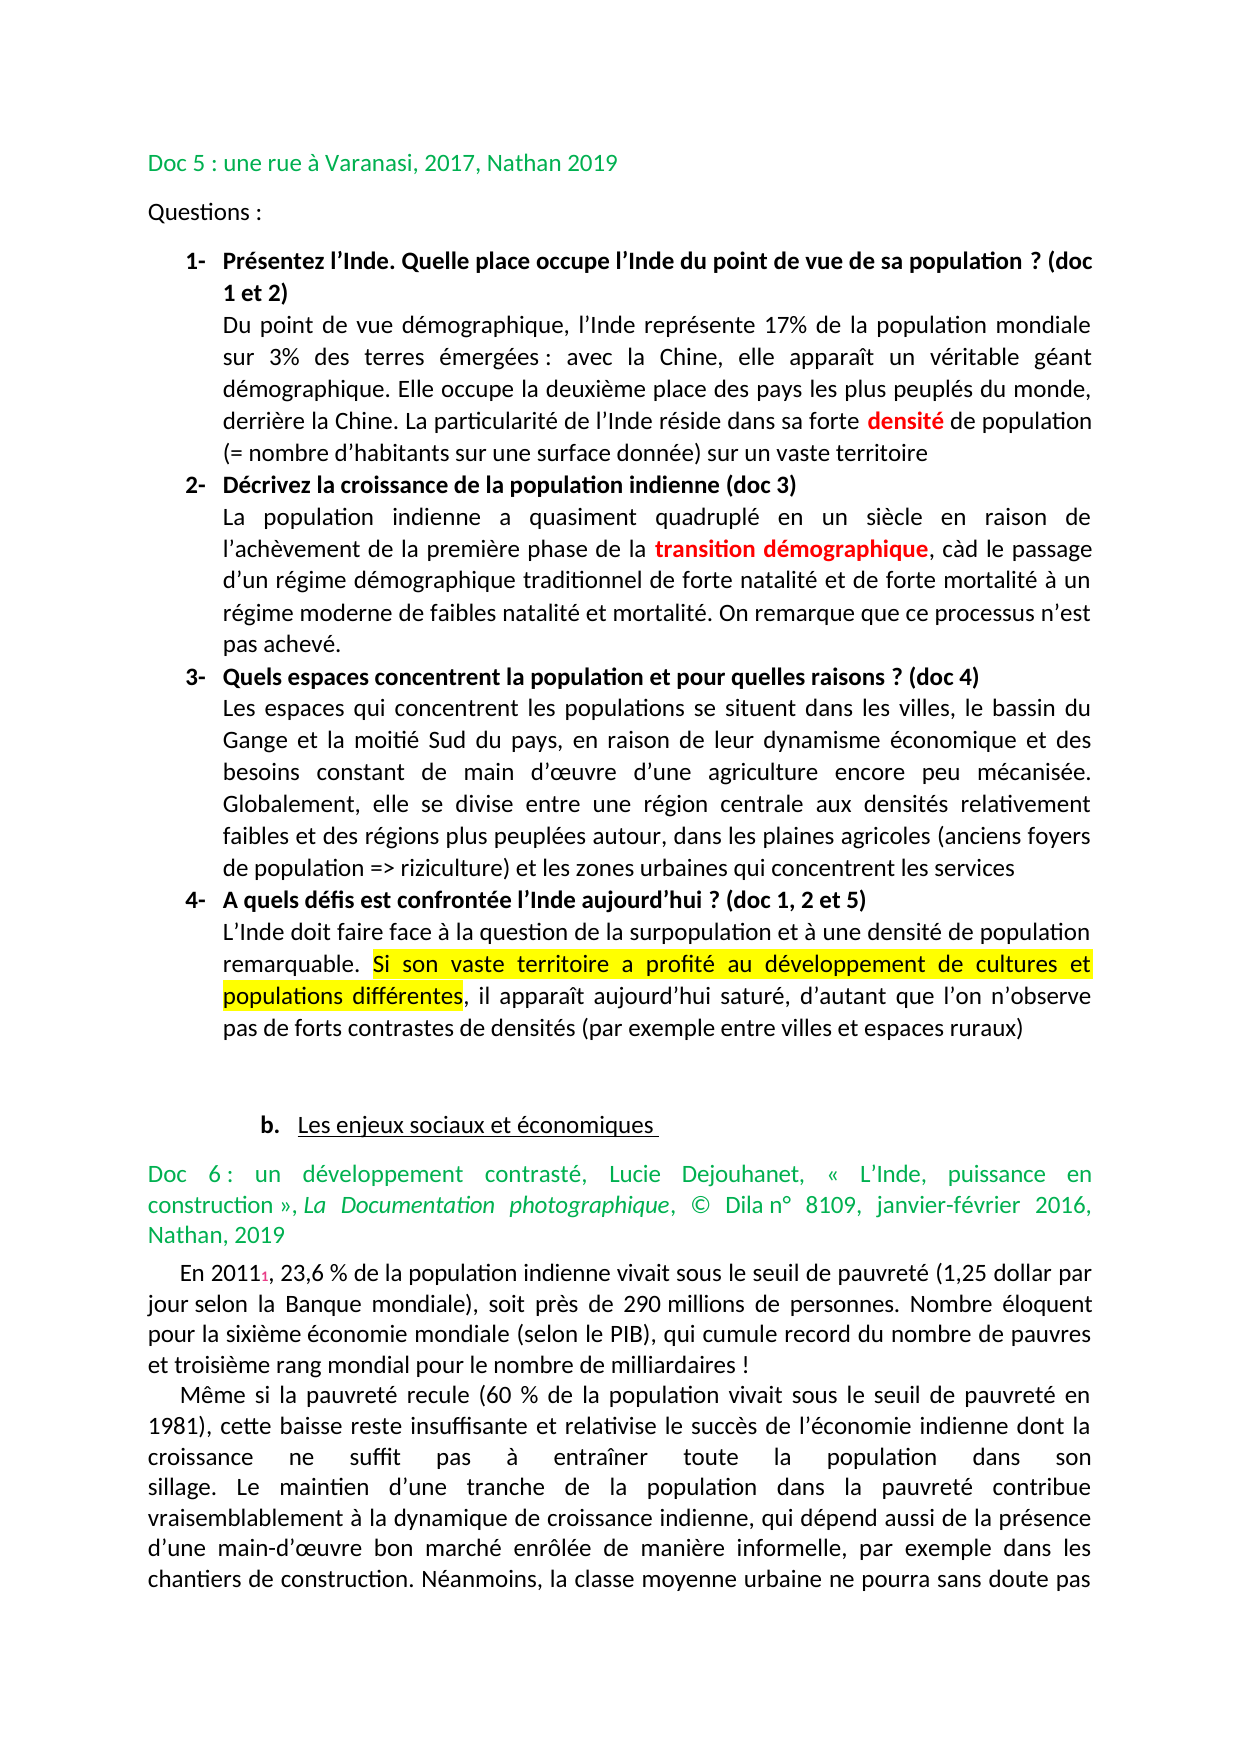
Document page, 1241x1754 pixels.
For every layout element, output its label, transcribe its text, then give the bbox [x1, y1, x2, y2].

list Quels espaces concentrent la population et pour quelles raisons ? (doc 4) [185, 661, 1093, 691]
text Questions : [148, 196, 1093, 227]
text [148, 1380, 1093, 1593]
list Les espaces qui concentrent les populations se situent dans les villes, le bassin du Gange et la moitié Sud du pays, en raison de leur dynamisme économique et des besoins constant de main d’œuvre d’une agriculture encore peu mécanisée. Globalement, elle se divise entre une région centrale aux densités relativement faibles et des régions plus peuplées autour, dans les plaines agricoles (anciens foyers de population => riziculture) et les zones urbaines qui concentrent les services [223, 693, 1093, 883]
list A quels défis est confrontée l’Inde aujourd’hui ? (doc 1, 2 et 5) [185, 884, 1093, 915]
text Doc 5 : une rue à Varanasi, 2017, Nathan 2019 [148, 148, 1093, 178]
list Du point de vue démographique, l’Inde représente 17% de la population mondiale sur 3% des terres émergées : avec la Chine, elle apparaît un véritable géant démographique. Elle occupe la deuxième place des pays les plus peuplés du monde, derrière la Chine. La particularité de l’Inde réside dans sa forte densité de population (= nombre d’habitants sur une surface donnée) sur un vaste territoire [223, 309, 1093, 467]
list L’Inde doit faire face à la question de la surpopulation et à une densité de population remarquable. Si son vaste territoire a profité au développement de cultures et populations différentes, il apparaît aujourd’hui saturé, d’autant que l’on n’observe pas de forts contrastes de densités (par exemple entre villes et espaces ruraux) [223, 916, 1093, 1043]
list Décrivez la croissance de la population indienne (doc 3) [185, 469, 1093, 499]
text Doc 6 : un développement contrasté, Lucie Dejouhanet, « L’Inde, puissance en construction », La Documentation photographique, © Dila n° 8109, janvier-février 2016, Nathan, 2019 [148, 1158, 1093, 1250]
list La population indienne a quasiment quadruplé en un siècle en raison de l’achèvement de la première phase de la transition démographique, càd le passage d’un régime démographique traditionnel de forte natalité et de forte mortalité à un régime moderne de faibles natalité et mortalité. On remarque que ce processus n’est pas achevé. [223, 501, 1093, 659]
text En 20111, 23,6 % de la population indienne vivait sous le seuil de pauvreté (1,25 dollar par jour selon la Banque mondiale), soit près de 290 millions de personnes. Nombre éloquent pour la sixième économie mondiale (selon le PIB), qui cumule record du nombre de pauvres et troisième rang mondial pour le nombre de milliardaires ! [148, 1258, 1093, 1380]
list Les enjeux sociaux et économiques [260, 1110, 1093, 1140]
list Présentez l’Inde. Quelle place occupe l’Inde du point de vue de sa population ? (doc 1 et 2) [185, 245, 1093, 307]
